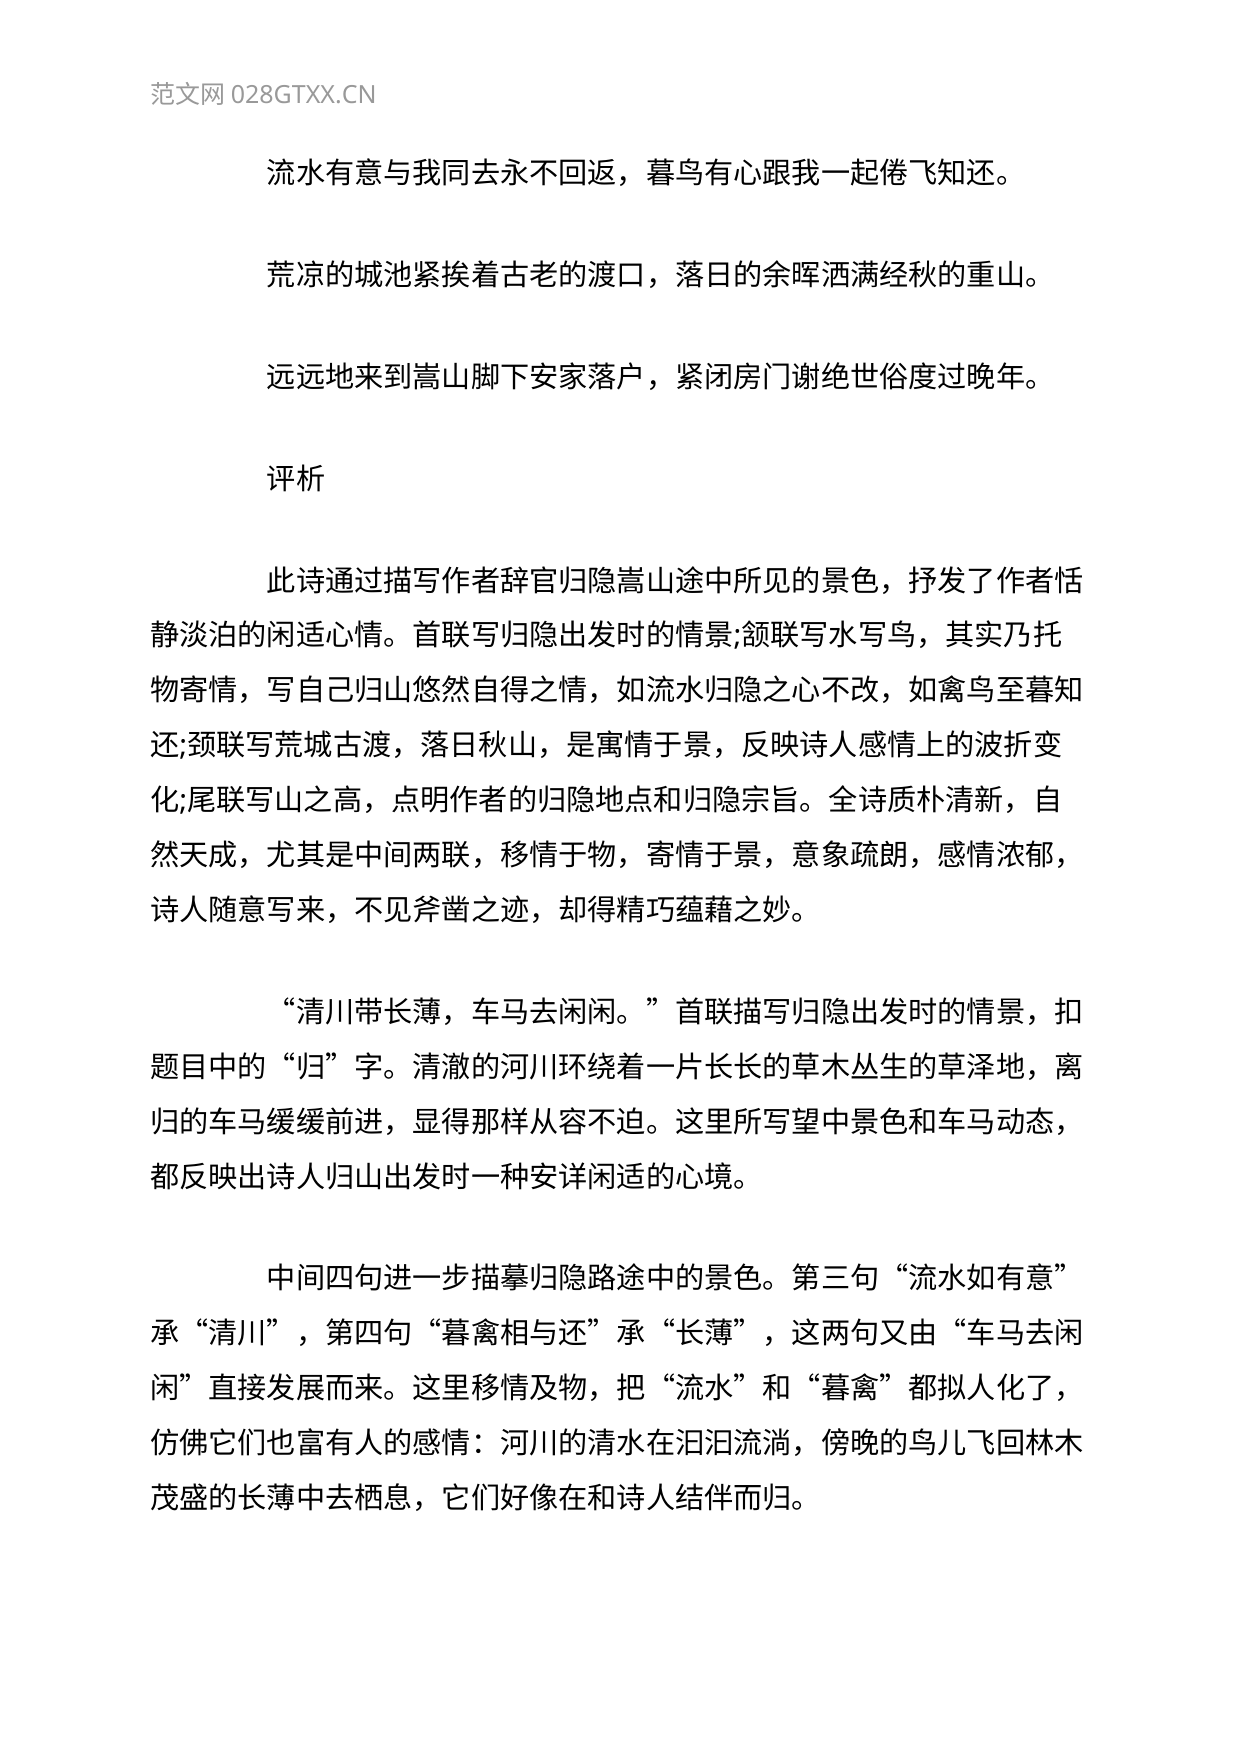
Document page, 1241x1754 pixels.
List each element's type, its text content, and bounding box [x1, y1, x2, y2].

text 流水有意与我同去永不回返，暮鸟有心跟我一起倦飞知还。 [150, 150, 1090, 192]
text 此诗通过描写作者辞官归隐嵩山途中所见的景色，抒发了作者恬静淡泊的闲适心情。首联写归隐出发时的情景;颔联写水写鸟，其实乃托物寄情，写自己归山悠然自得之情，如流水归隐之心不改，如禽鸟至暮知还;颈联写荒城古渡，落日秋山，是寓情于景，反映诗人感情上的波折变化;尾联写山之高，点明作者的归隐地点和归隐宗旨。全诗质朴清新，自然天成，尤其是中间两联，移情于物，寄情于景，意象疏朗，感情浓郁，诗人随意写来，不见斧凿之迹，却得精巧蕴藉之妙。 [150, 557, 1090, 929]
text 中间四句进一步描摹归隐路途中的景色。第三句“流水如有意”承“清川”，第四句“暮禽相与还”承“长薄”，这两句又由“车马去闲闲”直接发展而来。这里移情及物，把“流水”和“暮禽”都拟人化了，仿佛它们也富有人的感情：河川的清水在汩汩流淌，傍晚的鸟儿飞回林木茂盛的长薄中去栖息，它们好像在和诗人结伴而归。 [150, 1255, 1090, 1517]
text 荒凉的城池紧挨着古老的渡口，落日的余晖洒满经秋的重山。 [150, 252, 1090, 294]
text “清川带长薄，车马去闲闲。”首联描写归隐出发时的情景，扣题目中的“归”字。清澈的河川环绕着一片长长的草木丛生的草泽地，离归的车马缓缓前进，显得那样从容不迫。这里所写望中景色和车马动态，都反映出诗人归山出发时一种安详闲适的心境。 [150, 988, 1090, 1196]
text 远远地来到嵩山脚下安家落户，紧闭房门谢绝世俗度过晚年。 [150, 353, 1090, 396]
text 评析 [150, 455, 1090, 498]
